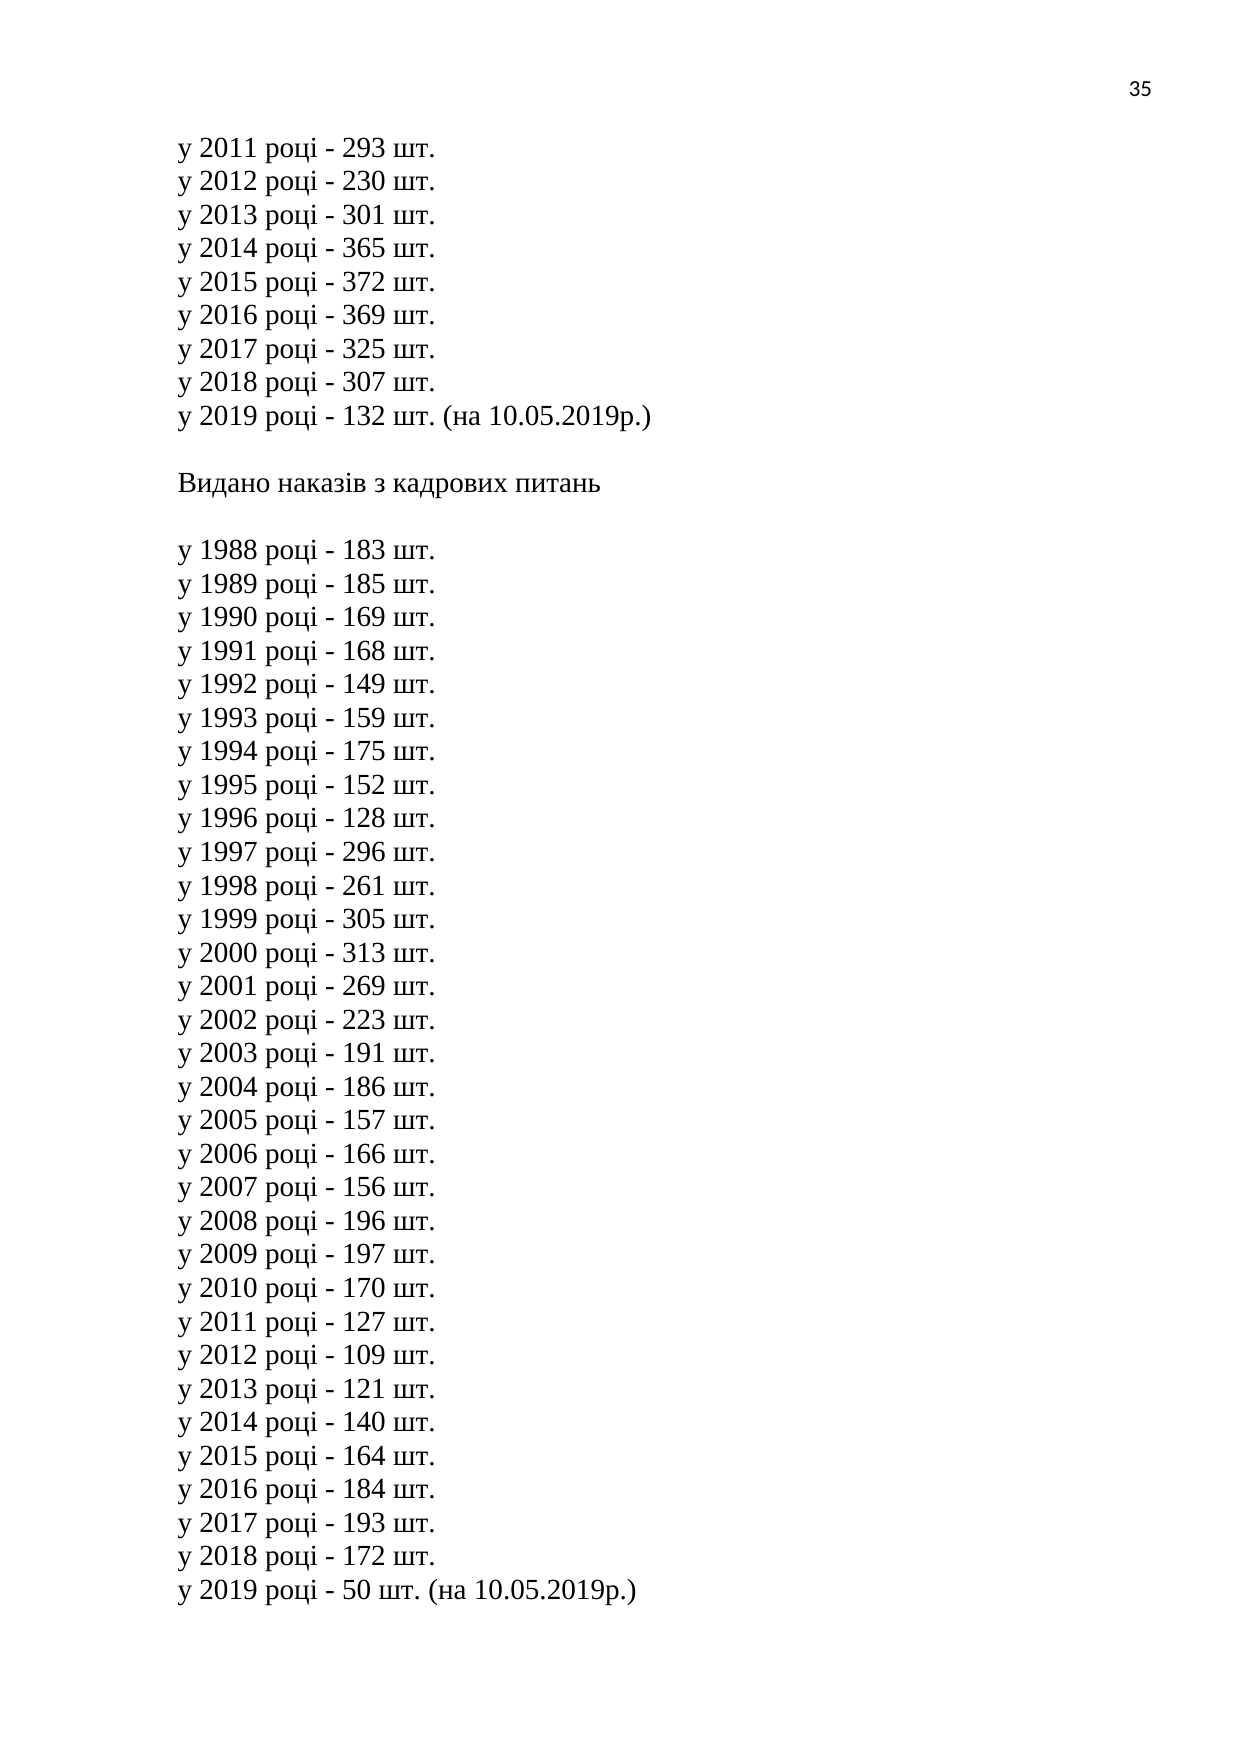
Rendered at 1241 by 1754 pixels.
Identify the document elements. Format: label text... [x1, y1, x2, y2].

text Видано наказів з кадрових питань [177, 465, 1152, 499]
text у 2016 році - 184 шт. [177, 1471, 1152, 1505]
text у 2011 році - 127 шт. [177, 1304, 1152, 1337]
text у 2015 році - 372 шт. [177, 264, 1152, 297]
text у 1995 році - 152 шт. [177, 767, 1152, 801]
text у 2009 році - 197 шт. [177, 1237, 1152, 1270]
text у 2003 році - 191 шт. [177, 1035, 1152, 1069]
text у 1988 році - 183 шт. [177, 532, 1152, 566]
text у 1992 році - 149 шт. [177, 666, 1152, 700]
text у 1996 році - 128 шт. [177, 801, 1152, 834]
text у 2019 році - 50 шт. (на 10.05.2019р.) [177, 1572, 1152, 1606]
text у 2017 році - 193 шт. [177, 1505, 1152, 1538]
text у 2014 році - 365 шт. [177, 230, 1152, 264]
text у 2006 році - 166 шт. [177, 1136, 1152, 1169]
text у 2007 році - 156 шт. [177, 1169, 1152, 1203]
text у 2008 році - 196 шт. [177, 1203, 1152, 1237]
text у 2005 році - 157 шт. [177, 1102, 1152, 1136]
text у 2011 році - 293 шт. [177, 130, 1152, 163]
text у 2012 році - 230 шт. [177, 163, 1152, 197]
text у 2010 році - 170 шт. [177, 1270, 1152, 1304]
text у 2000 році - 313 шт. [177, 935, 1152, 968]
text у 1993 році - 159 шт. [177, 700, 1152, 733]
text у 2017 році - 325 шт. [177, 331, 1152, 364]
text у 1999 році - 305 шт. [177, 901, 1152, 935]
text у 2014 році - 140 шт. [177, 1404, 1152, 1438]
text у 2012 році - 109 шт. [177, 1337, 1152, 1371]
text у 2018 році - 307 шт. [177, 364, 1152, 398]
text у 2004 році - 186 шт. [177, 1069, 1152, 1102]
text у 2016 році - 369 шт. [177, 297, 1152, 331]
text у 2001 році - 269 шт. [177, 968, 1152, 1002]
text у 2019 році - 132 шт. (на 10.05.2019р.) [177, 398, 1152, 432]
text у 2013 році - 301 шт. [177, 197, 1152, 230]
text у 2002 році - 223 шт. [177, 1002, 1152, 1035]
text у 1994 році - 175 шт. [177, 733, 1152, 767]
text у 1997 році - 296 шт. [177, 834, 1152, 868]
text у 2015 році - 164 шт. [177, 1438, 1152, 1471]
text у 1998 році - 261 шт. [177, 868, 1152, 901]
text у 2013 році - 121 шт. [177, 1371, 1152, 1404]
text у 1991 році - 168 шт. [177, 633, 1152, 666]
text у 2018 році - 172 шт. [177, 1538, 1152, 1572]
text у 1990 році - 169 шт. [177, 599, 1152, 633]
text у 1989 році - 185 шт. [177, 566, 1152, 599]
